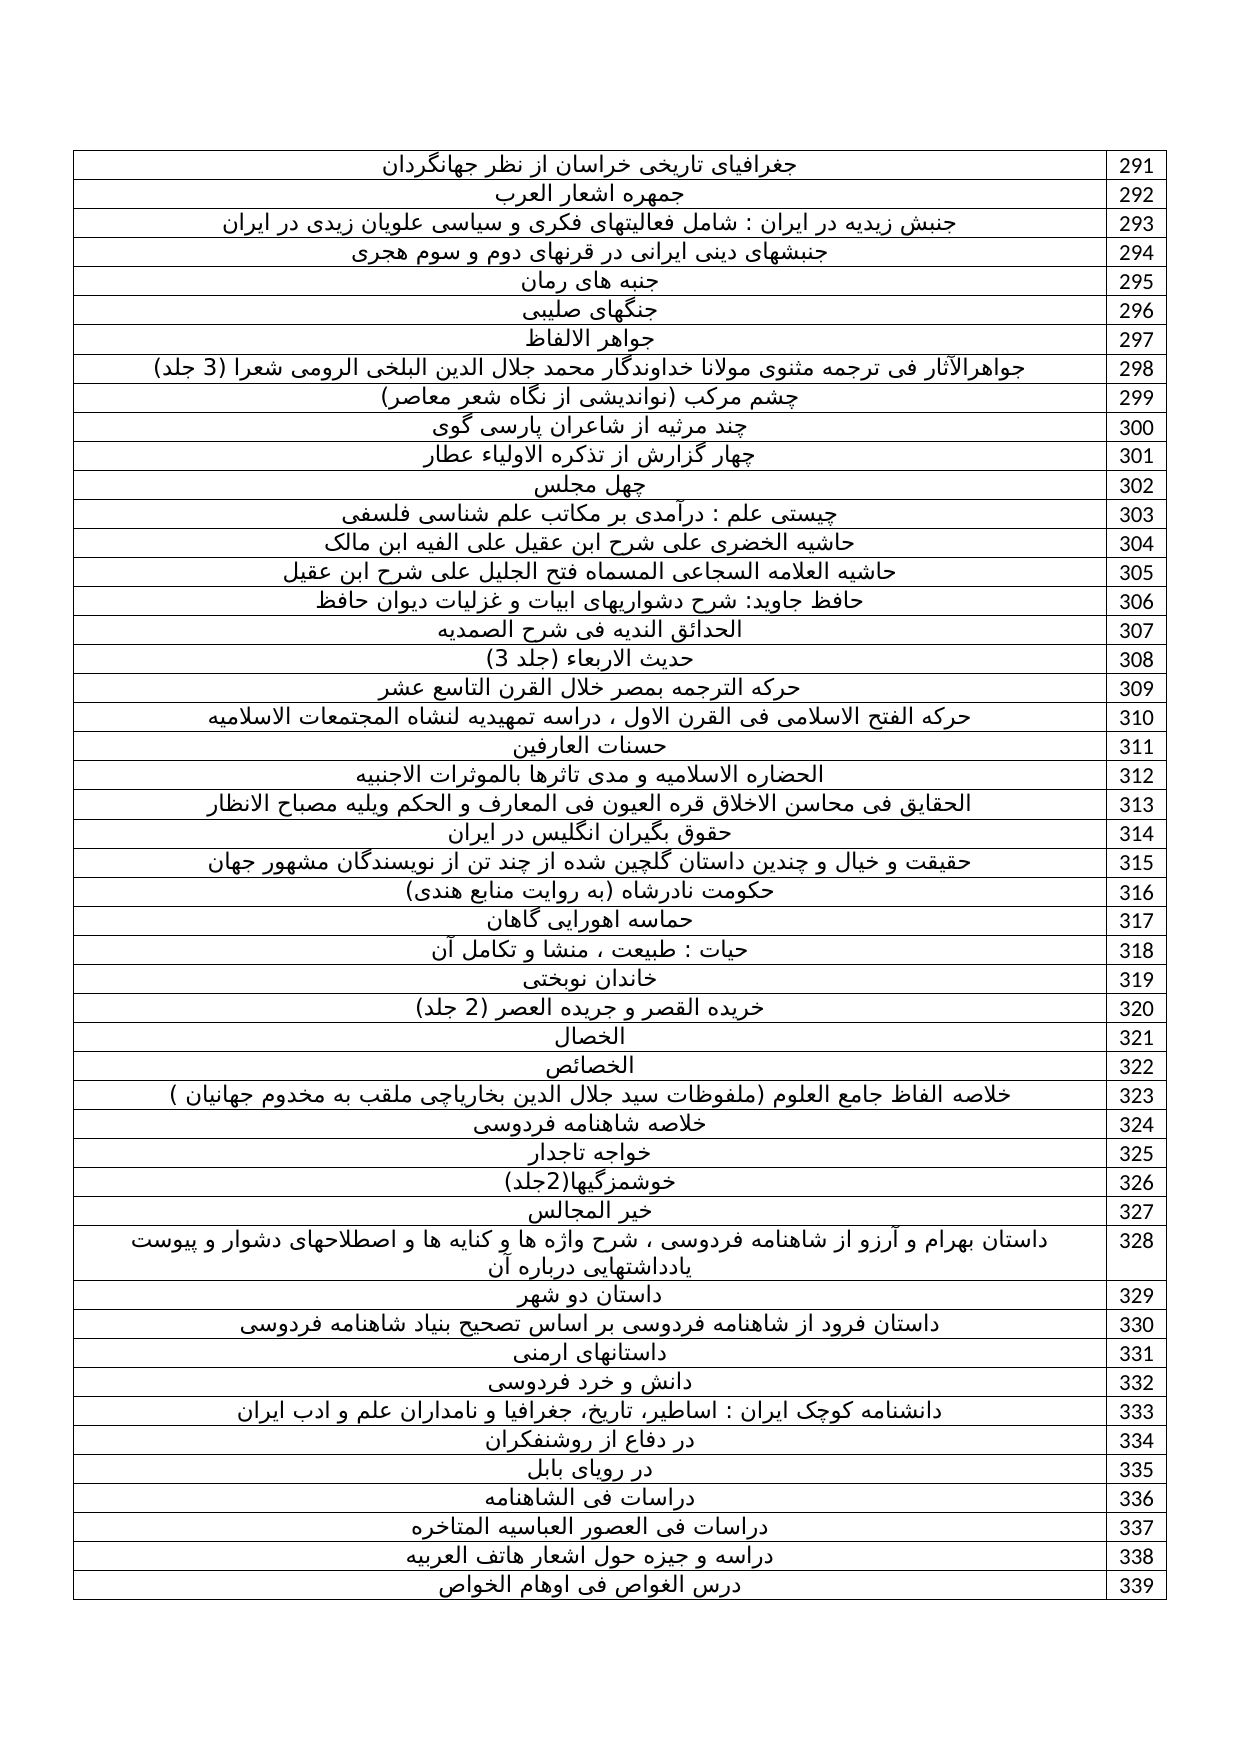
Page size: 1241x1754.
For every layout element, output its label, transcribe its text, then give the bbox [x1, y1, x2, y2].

table_cell جنبش زیدیه در ایران : شامل فعالیتهای فکری و سیاسی علویان زیدی در ایران [74, 209, 1106, 237]
table_cell 294 [1107, 238, 1166, 266]
table_cell الخصال [74, 1023, 1106, 1051]
table_cell در رویای بابل [74, 1455, 1106, 1483]
table_cell داستانهای ارمنی [74, 1339, 1106, 1367]
table_cell داستان دو شهر [74, 1281, 1106, 1309]
table_cell خلاصه شاهنامه فردوسی [74, 1110, 1106, 1138]
table_cell چهار گزارش از تذکره الاولیاء عطار [74, 442, 1106, 470]
table_cell حقیقت و خیال و چندین داستان گلچین شده از چند تن از نویسندگان مشهور جهان [74, 849, 1106, 877]
table_cell خوشمزگیها(2جلد) [74, 1168, 1106, 1196]
table_cell جنبه های رمان [74, 267, 1106, 295]
table_cell 298 [1107, 355, 1166, 382]
table_cell الحضاره الاسلامیه و مدی تاثرها بالموثرات الاجنبیه [74, 761, 1106, 789]
table_cell 334 [1107, 1426, 1166, 1454]
table_cell حدیث الاربعاء (جلد 3) [74, 645, 1106, 673]
table_cell داستان فرود از شاهنامه فردوسی بر اساس تصحیح بنیاد شاهنامه فردوسی [74, 1310, 1106, 1338]
table_cell دانش و خرد فردوسی [74, 1368, 1106, 1396]
table_cell 325 [1107, 1139, 1166, 1167]
table_cell 339 [1107, 1571, 1166, 1599]
table_cell 311 [1107, 732, 1166, 760]
table_cell در دفاع از روشنفکران [74, 1426, 1106, 1454]
table_cell جواهر الالفاظ [74, 325, 1106, 353]
table_cell 320 [1107, 994, 1166, 1022]
table_cell 316 [1107, 878, 1166, 906]
table_cell الحدائق الندیه فی شرح الصمدیه [74, 616, 1106, 644]
table_cell چشم مرکب (نواندیشی از نگاه شعر معاصر) [74, 384, 1106, 412]
table_cell چیستی علم : درآمدی بر مکاتب علم شناسی فلسفی [74, 500, 1106, 528]
table_cell 301 [1107, 442, 1166, 470]
table_cell 292 [1107, 180, 1166, 208]
table_cell 336 [1107, 1484, 1166, 1512]
table_cell حاشیه العلامه السجاعی المسماه فتح الجلیل علی شرح ابن عقیل [74, 558, 1106, 586]
table_cell 327 [1107, 1197, 1166, 1225]
table_cell 314 [1107, 820, 1166, 847]
table_cell 299 [1107, 384, 1166, 412]
table_cell خواجه تاجدار [74, 1139, 1106, 1167]
table_cell 323 [1107, 1081, 1166, 1109]
table_cell داستان بهرام و آرزو از شاهنامه فردوسی ، شرح واژه ها و کنایه ها و اصطلاحهای دشوار و پیوست یادداشتهایی درباره آن [74, 1226, 1106, 1280]
table_cell 330 [1107, 1310, 1166, 1338]
table_cell خلاصه الفاظ جامع العلوم (ملفوظات سید جلال الدین بخاریاچی ملقب به مخدوم جهانیان ) [74, 1081, 1106, 1109]
table_cell 338 [1107, 1542, 1166, 1570]
table_cell الحقایق فی محاسن الاخلاق قره العیون فی المعارف و الحکم ویلیه مصباح الانظار [74, 790, 1106, 818]
table_cell 331 [1107, 1339, 1166, 1367]
table_cell 332 [1107, 1368, 1166, 1396]
table_cell 317 [1107, 907, 1166, 935]
table_cell 307 [1107, 616, 1166, 644]
table_cell جنبشهای دینی ایرانی در قرنهای دوم و سوم هجری [74, 238, 1106, 266]
table_cell خاندان نوبختی [74, 965, 1106, 993]
table_cell حرکه الفتح الاسلامی فی القرن الاول ، دراسه تمهیدیه لنشاه المجتمعات الاسلامیه [74, 703, 1106, 731]
table_cell 309 [1107, 674, 1166, 702]
table_cell 305 [1107, 558, 1166, 586]
table_cell جغرافیای تاریخی خراسان از نظر جهانگردان [74, 151, 1106, 179]
table_cell 315 [1107, 849, 1166, 877]
table_cell حماسه اهورایی گاهان [74, 907, 1106, 935]
table_cell حکومت نادرشاه (به روایت منابع هندی) [74, 878, 1106, 906]
table_cell 302 [1107, 471, 1166, 499]
table_cell 329 [1107, 1281, 1166, 1309]
table_cell 308 [1107, 645, 1166, 673]
table_cell درس الغواص فی اوهام الخواص [74, 1571, 1106, 1599]
table_cell 304 [1107, 529, 1166, 557]
table_cell 300 [1107, 413, 1166, 441]
table_cell 318 [1107, 936, 1166, 964]
table_cell 337 [1107, 1513, 1166, 1541]
table_cell 310 [1107, 703, 1166, 731]
table_cell حرکه الترجمه بمصر خلال القرن التاسع عشر [74, 674, 1106, 702]
table_cell 322 [1107, 1052, 1166, 1080]
table_cell 313 [1107, 790, 1166, 818]
table_cell 306 [1107, 587, 1166, 615]
table_cell دراسات فی الشاهنامه [74, 1484, 1106, 1512]
table_cell 303 [1107, 500, 1166, 528]
table_cell 293 [1107, 209, 1166, 237]
table_cell دراسه و جیزه حول اشعار هاتف العربیه [74, 1542, 1106, 1570]
table_cell دراسات فی العصور العباسیه المتاخره [74, 1513, 1106, 1541]
table_cell خریده القصر و جریده العصر (2 جلد) [74, 994, 1106, 1022]
table_cell 312 [1107, 761, 1166, 789]
table_cell الخصائص [74, 1052, 1106, 1080]
table_cell خیر المجالس [74, 1197, 1106, 1225]
table_cell چهل مجلس [74, 471, 1106, 499]
table_cell 321 [1107, 1023, 1166, 1051]
table_cell حافظ جاوید: شرح دشواریهای ابیات و غزلیات دیوان حافظ [74, 587, 1106, 615]
table_cell جواهرالآثار فی ترجمه مثنوی مولانا خداوندگار محمد جلال الدین البلخی الرومی شعرا (3 جلد) [74, 355, 1106, 382]
table_cell دانشنامه کوچک ایران : اساطیر، تاریخ، جغرافیا و نامداران علم و ادب ایران [74, 1397, 1106, 1425]
table_cell چند مرثیه از شاعران پارسی گوی [74, 413, 1106, 441]
table_cell جنگهای صلیبی [74, 296, 1106, 324]
table_cell 328 [1107, 1226, 1166, 1280]
table_cell 319 [1107, 965, 1166, 993]
table_cell 295 [1107, 267, 1166, 295]
table_cell 296 [1107, 296, 1166, 324]
table_cell 291 [1107, 151, 1166, 179]
table_cell 335 [1107, 1455, 1166, 1483]
table_cell حاشیه الخضری علی شرح ابن عقیل علی الفیه ابن مالک [74, 529, 1106, 557]
table_cell حقوق بگیران انگلیس در ایران [74, 820, 1106, 847]
table_cell 333 [1107, 1397, 1166, 1425]
table_cell 326 [1107, 1168, 1166, 1196]
table_cell جمهره اشعار العرب [74, 180, 1106, 208]
table_cell 324 [1107, 1110, 1166, 1138]
table_cell حیات : طبیعت ، منشا و تکامل آن [74, 936, 1106, 964]
table_cell 297 [1107, 325, 1166, 353]
table_cell حسنات العارفین [74, 732, 1106, 760]
